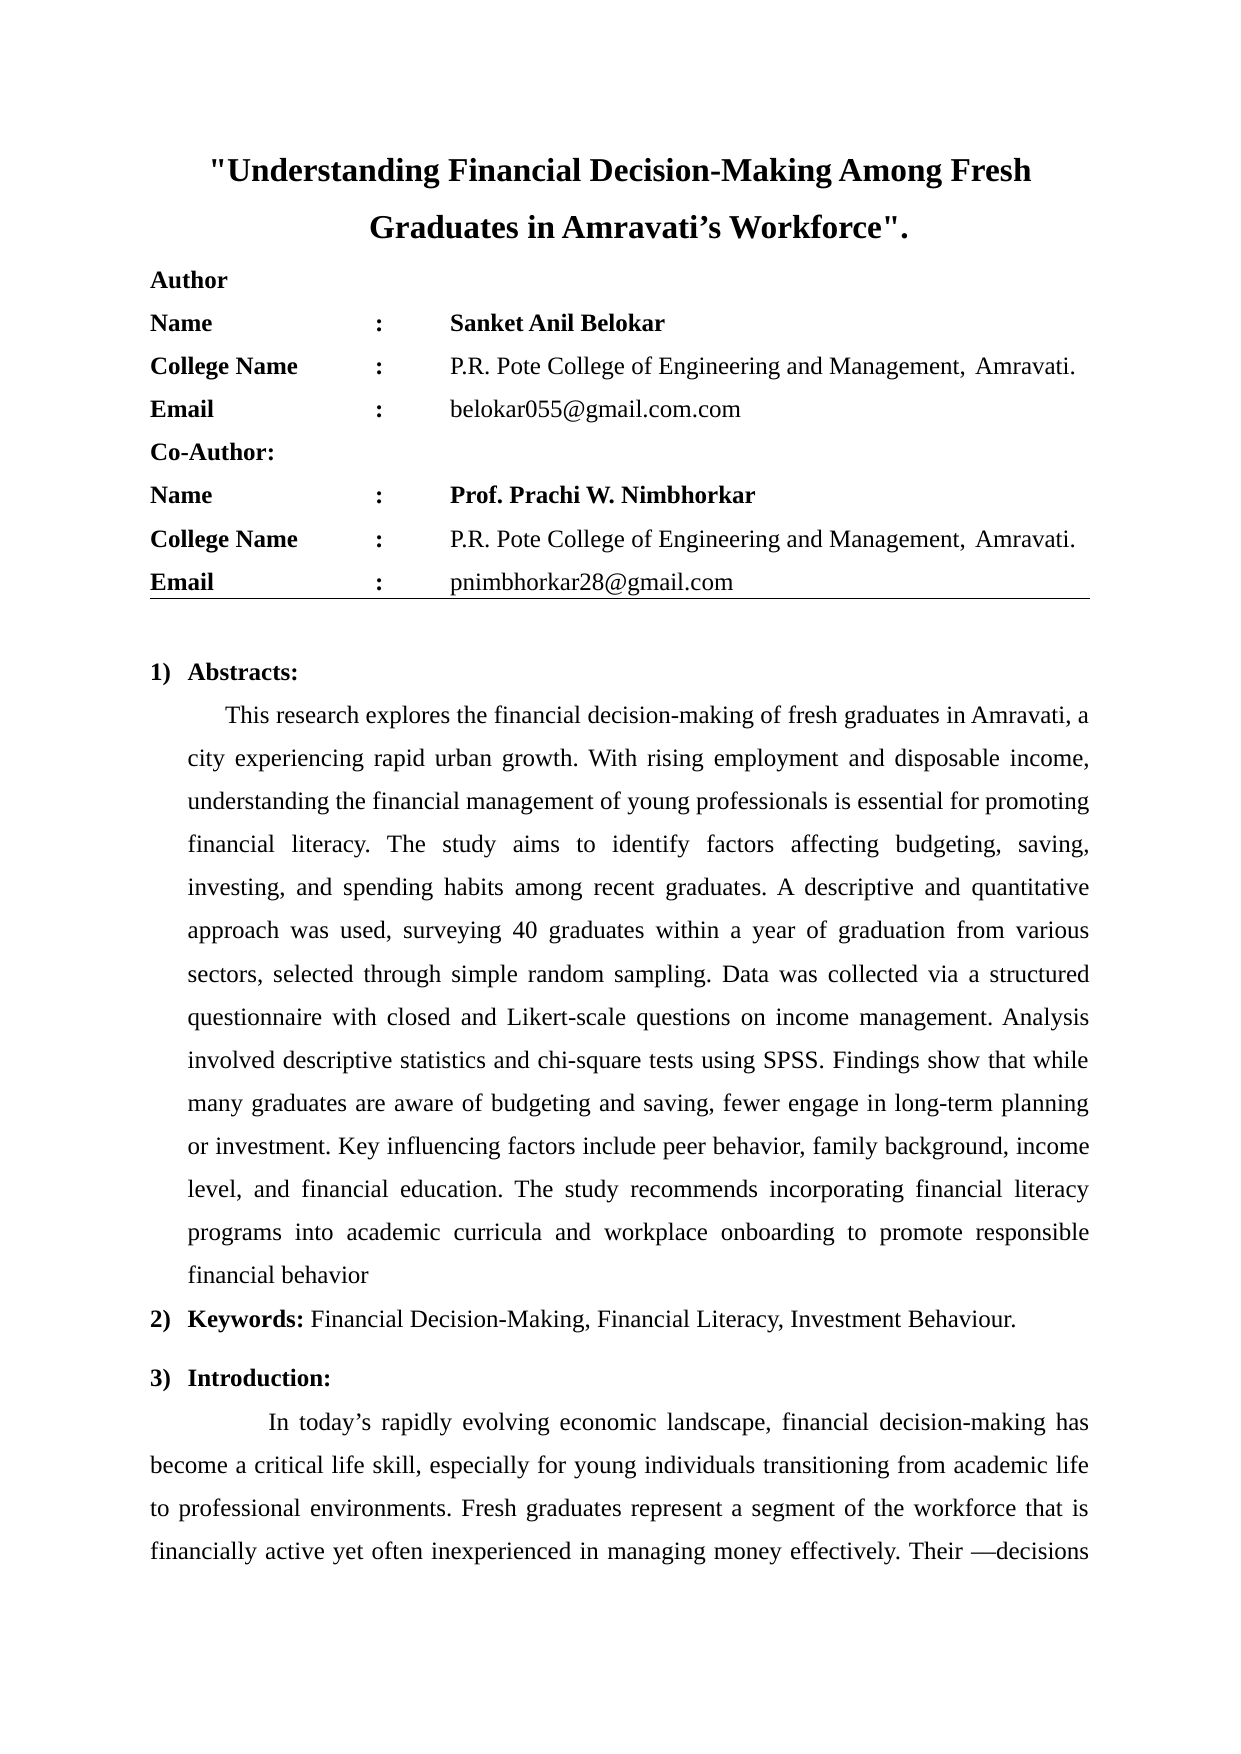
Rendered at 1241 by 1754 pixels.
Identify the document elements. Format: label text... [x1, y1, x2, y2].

list Introduction: [150, 1363, 1090, 1392]
list This research explores the financial decision-making of fresh graduates in Amravati, a city experiencing rapid urban growth. With rising employment and disposable income, understanding the financial management of young professionals is essential for promoting financial literacy. The study aims to identify factors affecting budgeting, saving, investing, and spending habits among recent graduates. A descriptive and quantitative approach was used, surveying 40 graduates within a year of graduation from various sectors, selected through simple random sampling. Data was collected via a structured questionnaire with closed and Likert-scale questions on income management. Analysis involved descriptive statistics and chi-square tests using SPSS. Findings show that while many graduates are aware of budgeting and saving, fewer engage in long-term planning or investment. Key influencing factors include peer behavior, family background, income level, and financial education. The study recommends incorporating financial literacy programs into academic curricula and workplace onboarding to promote responsible financial behavior [187, 700, 1090, 1289]
list Abstracts: [150, 657, 1090, 686]
text Co-Author: [150, 437, 1090, 466]
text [150, 1407, 1090, 1565]
text Name : Sanket Anil Belokar [150, 308, 1090, 337]
text Author [150, 265, 1090, 294]
text College Name : P.R. Pote College of Engineering and Management, Amravati. [150, 524, 1090, 552]
text College Name : P.R. Pote College of Engineering and Management, Amravati. [150, 351, 1090, 380]
text Email : pnimbhorkar28@gmail.com [150, 567, 1090, 598]
text Name : Prof. Prachi W. Nimbhorkar [150, 481, 1090, 509]
list Keywords: Financial Decision-Making, Financial Literacy, Investment Behaviour. [150, 1304, 1090, 1332]
text Email : belokar055@gmail.com.com [150, 394, 1090, 423]
text "Understanding Financial Decision-Making Among Fresh Graduates in Amravati’s Workforce". [150, 150, 1090, 246]
